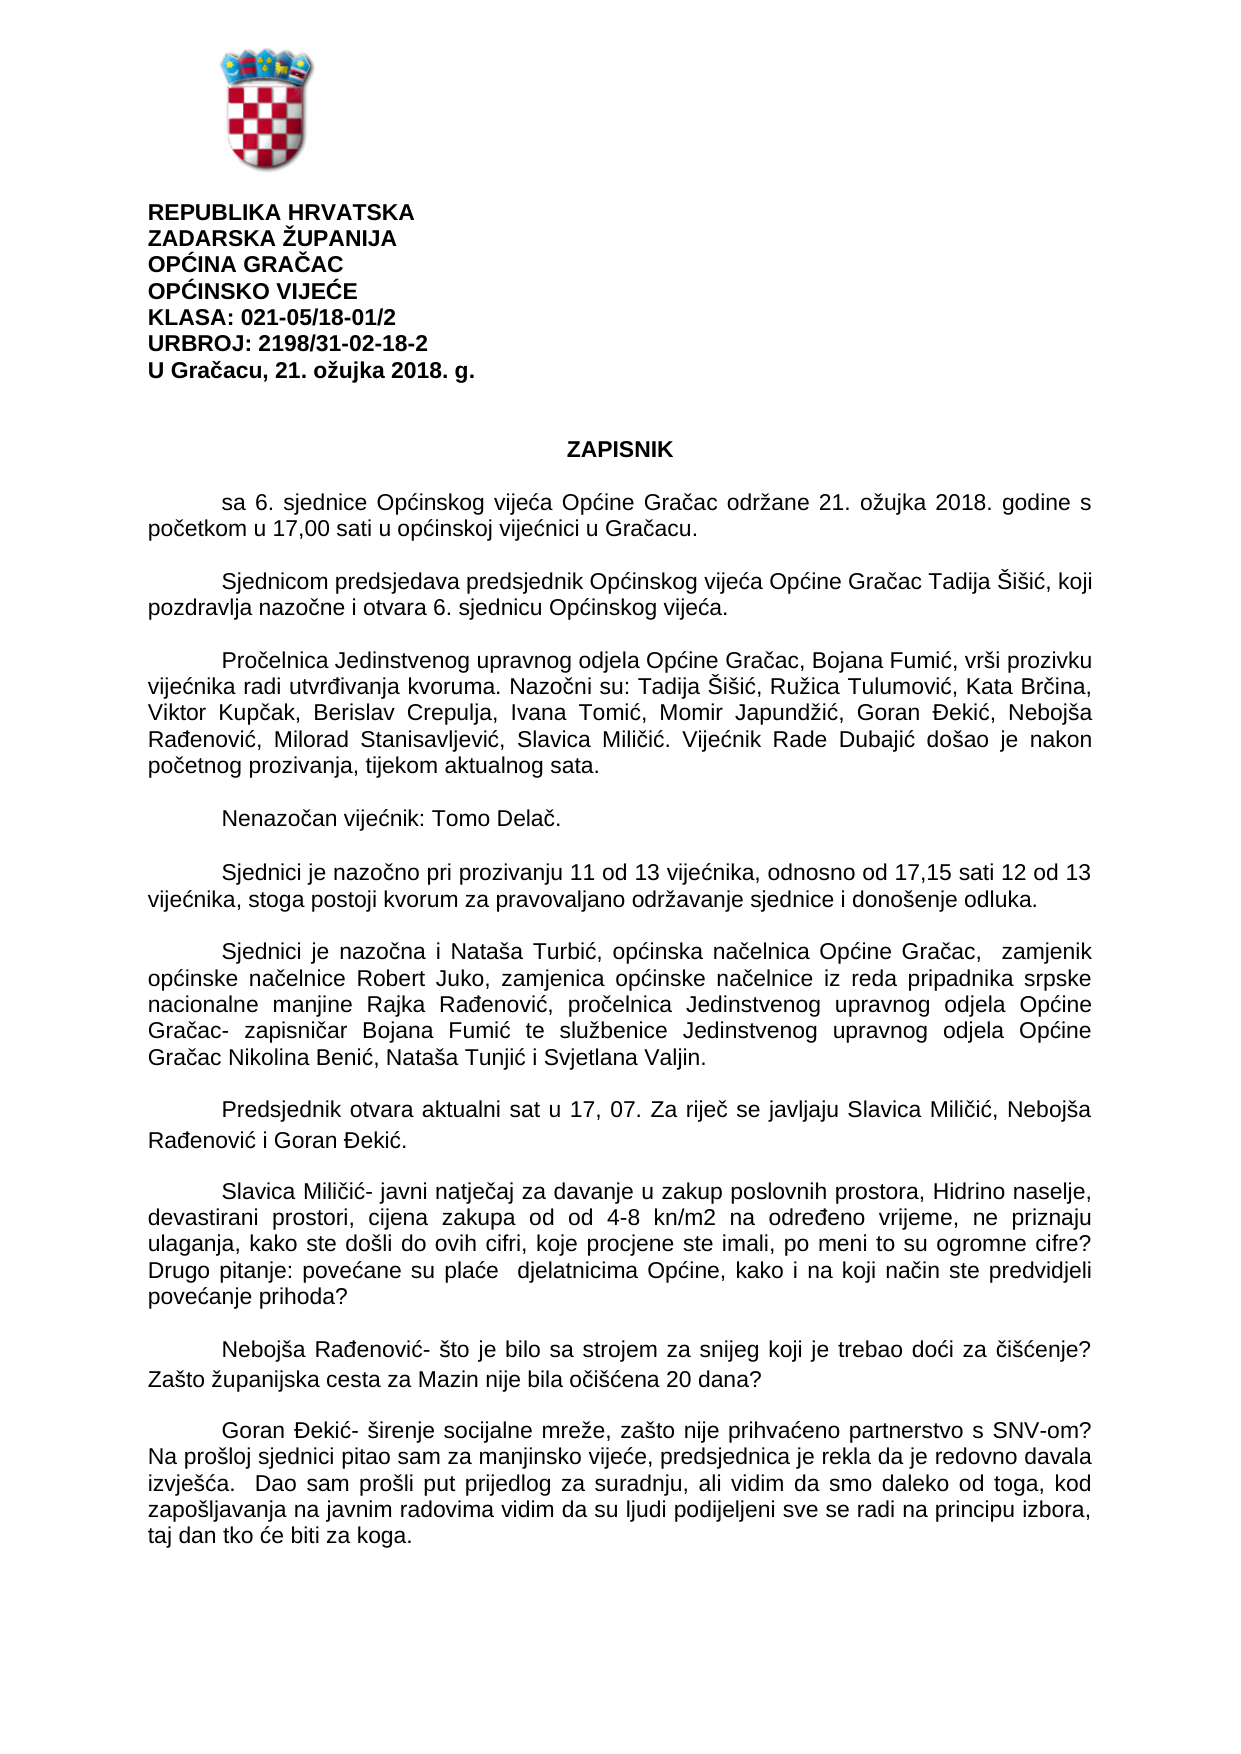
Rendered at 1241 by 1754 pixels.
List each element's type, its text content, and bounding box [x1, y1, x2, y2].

text Sjednicom predsjedava predsjednik Općinskog vijeća Općine Gračac Tadija Šišić, koji pozdravlja nazočne i otvara 6. sjednicu Općinskog vijeća. [148, 568, 1093, 620]
text KLASA: 021-05/18-01/2 [148, 304, 1093, 330]
text U Gračacu, 21. ožujka 2018. g. [148, 357, 1093, 383]
picture [217, 45, 317, 175]
text Pročelnica Jedinstvenog upravnog odjela Općine Gračac, Bojana Fumić, vrši prozivku vijećnika radi utvrđivanja kvoruma. Nazočni su: Tadija Šišić, Ružica Tulumović, Kata Brčina, Viktor Kupčak, Berislav Crepulja, Ivana Tomić, Momir Japundžić, Goran Đekić, Nebojša Rađenović, Milorad Stanisavljević, Slavica Miličić. Vijećnik Rade Dubajić došao je nakon početnog prozivanja, tijekom aktualnog sata. [148, 647, 1093, 778]
text Sjednici je nazočno pri prozivanju 11 od 13 vijećnika, odnosno od 17,15 sati 12 od 13 vijećnika, stoga postoji kvorum za pravovaljano održavanje sjednice i donošenje odluka. [148, 859, 1093, 912]
text Goran Đekić- širenje socijalne mreže, zašto nije prihvaćeno partnerstvo s SNV-om? Na prošloj sjednici pitao sam za manjinsko vijeće, predsjednica je rekla da je redovno davala izvješća. Dao sam prošli put prijedlog za suradnju, ali vidim da smo daleko od toga, kod zapošljavanja na javnim radovima vidim da su ljudi podijeljeni sve se radi na principu izbora, taj dan tko će biti za koga. [148, 1417, 1093, 1549]
text URBROJ: 2198/31-02-18-2 [148, 330, 1093, 357]
text Sjednici je nazočna i Nataša Turbić, općinska načelnica Općine Gračac, zamjenik općinske načelnice Robert Juko, zamjenica općinske načelnice iz reda pripadnika srpske nacionalne manjine Rajka Rađenović, pročelnica Jedinstvenog upravnog odjela Općine Gračac- zapisničar Bojana Fumić te službenice Jedinstvenog upravnog odjela Općine Gračac Nikolina Benić, Nataša Tunjić i Svjetlana Valjin. [148, 938, 1093, 1070]
text Predsjednik otvara aktualni sat u 17, 07. Za riječ se javljaju Slavica Miličić, Nebojša Rađenović i Goran Đekić. [148, 1096, 1093, 1153]
text OPĆINSKO VIJEĆE [148, 278, 1093, 304]
text REPUBLIKA HRVATSKA [148, 199, 1093, 225]
text ZADARSKA ŽUPANIJA [148, 225, 1093, 251]
text Nenazočan vijećnik: Tomo Delač. [148, 805, 1093, 831]
text OPĆINA GRAČAC [148, 251, 1093, 278]
text ZAPISNIK [148, 436, 1093, 462]
text Nebojša Rađenović- što je bilo sa strojem za snijeg koji je trebao doći za čišćenje? Zašto županijska cesta za Mazin nije bila očišćena 20 dana? [148, 1336, 1093, 1392]
text sa 6. sjednice Općinskog vijeća Općine Gračac održane 21. ožujka 2018. godine s početkom u 17,00 sati u općinskoj vijećnici u Gračacu. [148, 488, 1093, 541]
text Slavica Miličić- javni natječaj za davanje u zakup poslovnih prostora, Hidrino naselje, devastirani prostori, cijena zakupa od od 4-8 kn/m2 na određeno vrijeme, ne priznaju ulaganja, kako ste došli do ovih cifri, koje procjene ste imali, po meni to su ogromne cifre? Drugo pitanje: povećane su plaće djelatnicima Općine, kako i na koji način ste predvidjeli povećanje prihoda? [148, 1178, 1093, 1309]
